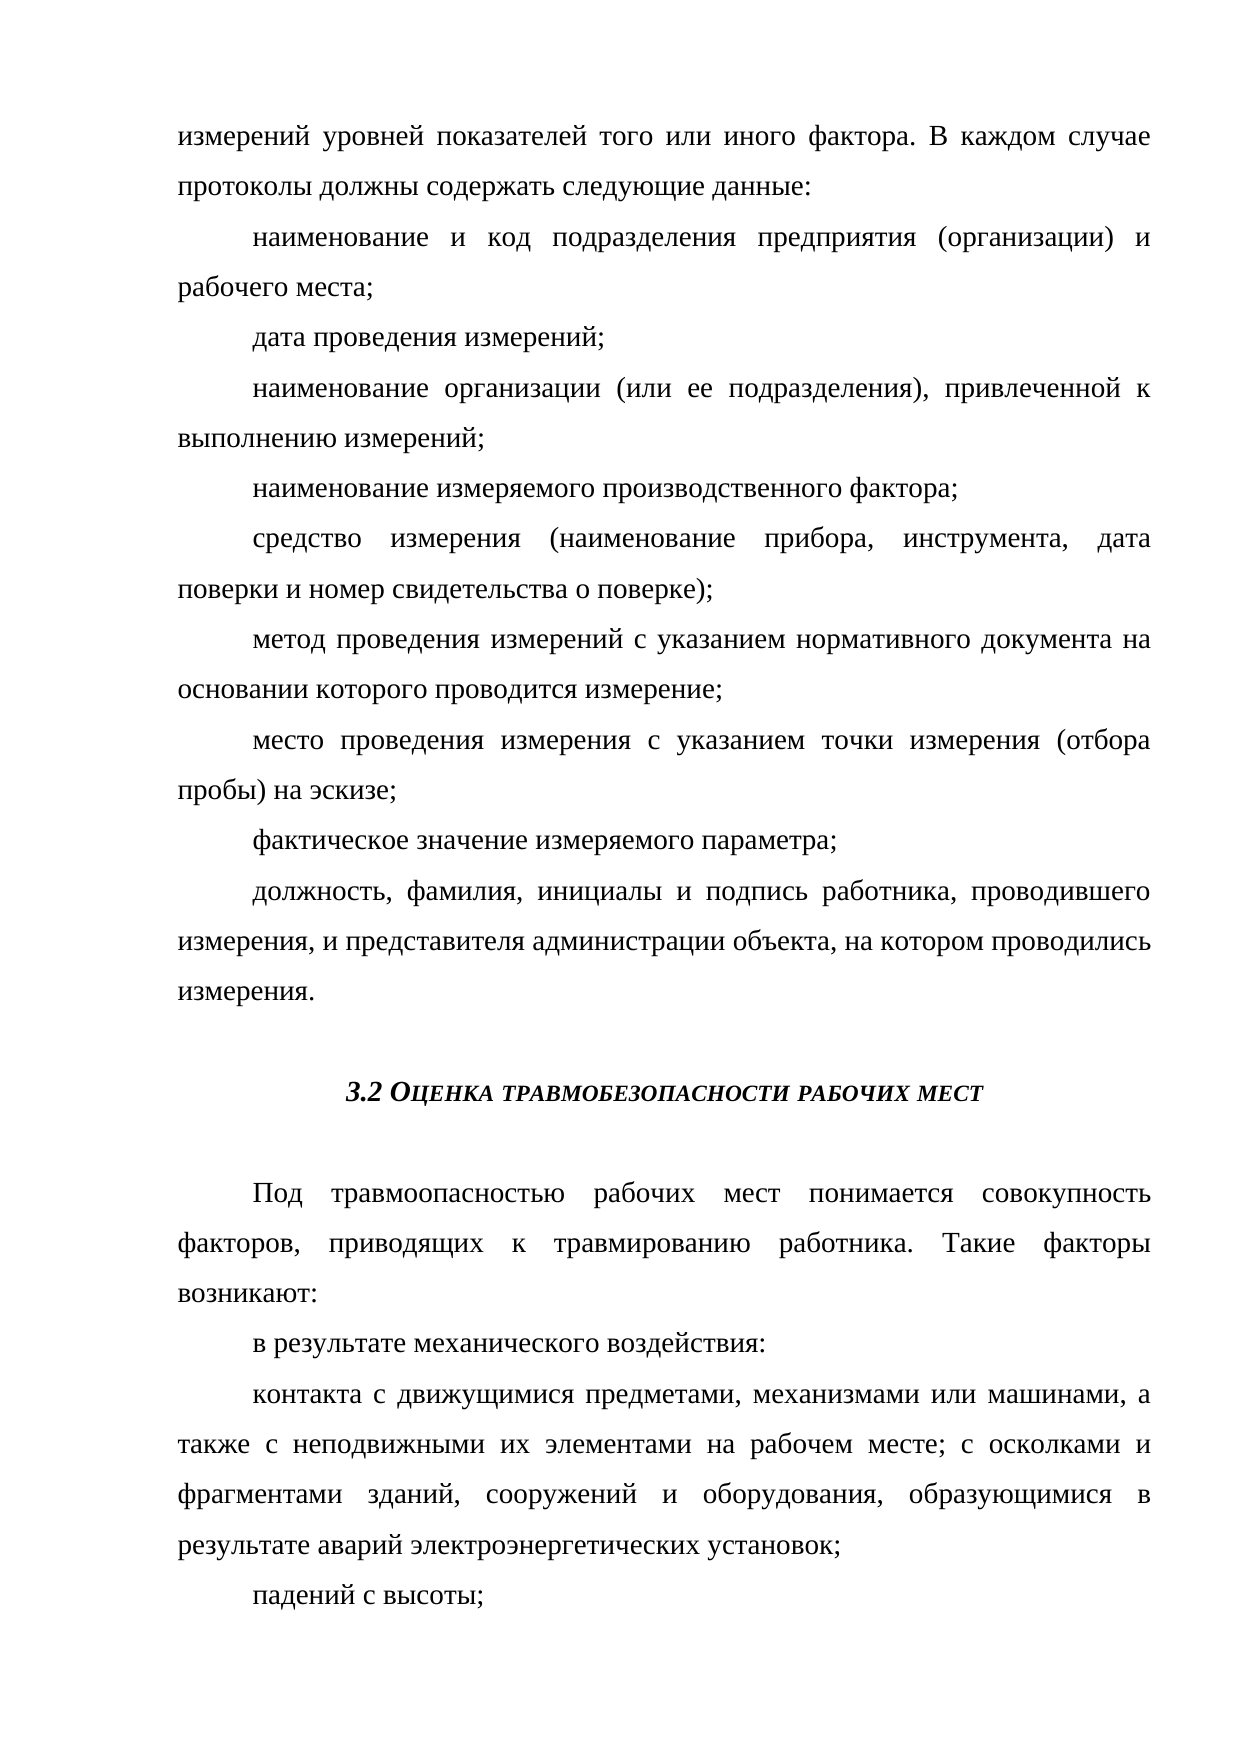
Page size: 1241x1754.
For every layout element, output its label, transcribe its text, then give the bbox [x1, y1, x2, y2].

text контакта с движущимися предметами, механизмами или машинами, а также с неподвижными их элементами на рабочем месте; с осколками и фрагментами зданий, сооружений и оборудования, образующимися в результате аварий электроэнергетических установок; [177, 1376, 1152, 1560]
text наименование организации (или ее подразделения), привлеченной к выполнению измерений; [177, 370, 1152, 453]
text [177, 118, 1152, 202]
text место проведения измерения с указанием точки измерения (отбора пробы) на эскизе; [177, 722, 1152, 806]
text Под травмоопасностью рабочих мест понимается совокупность факторов, приводящих к травмированию работника. Такие факторы возникают: [177, 1175, 1152, 1309]
text фактическое значение измеряемого параметра; [177, 822, 1152, 856]
subtitle 3.2 Оценка травмобезопасности рабочих мест [177, 1074, 1152, 1108]
text падений с высоты; [177, 1577, 1152, 1611]
text в результате механического воздействия: [177, 1326, 1152, 1359]
text должность, фамилия, инициалы и подпись работника, проводившего измерения, и представителя администрации объекта, на котором проводились измерения. [177, 873, 1152, 1007]
text дата проведения измерений; [177, 319, 1152, 353]
text средство измерения (наименование прибора, инструмента, дата поверки и номер свидетельства о поверке); [177, 521, 1152, 604]
text наименование и код подразделения предприятия (организации) и рабочего места; [177, 219, 1152, 303]
text наименование измеряемого производственного фактора; [177, 470, 1152, 504]
text метод проведения измерений с указанием нормативного документа на основании которого проводится измерение; [177, 621, 1152, 705]
